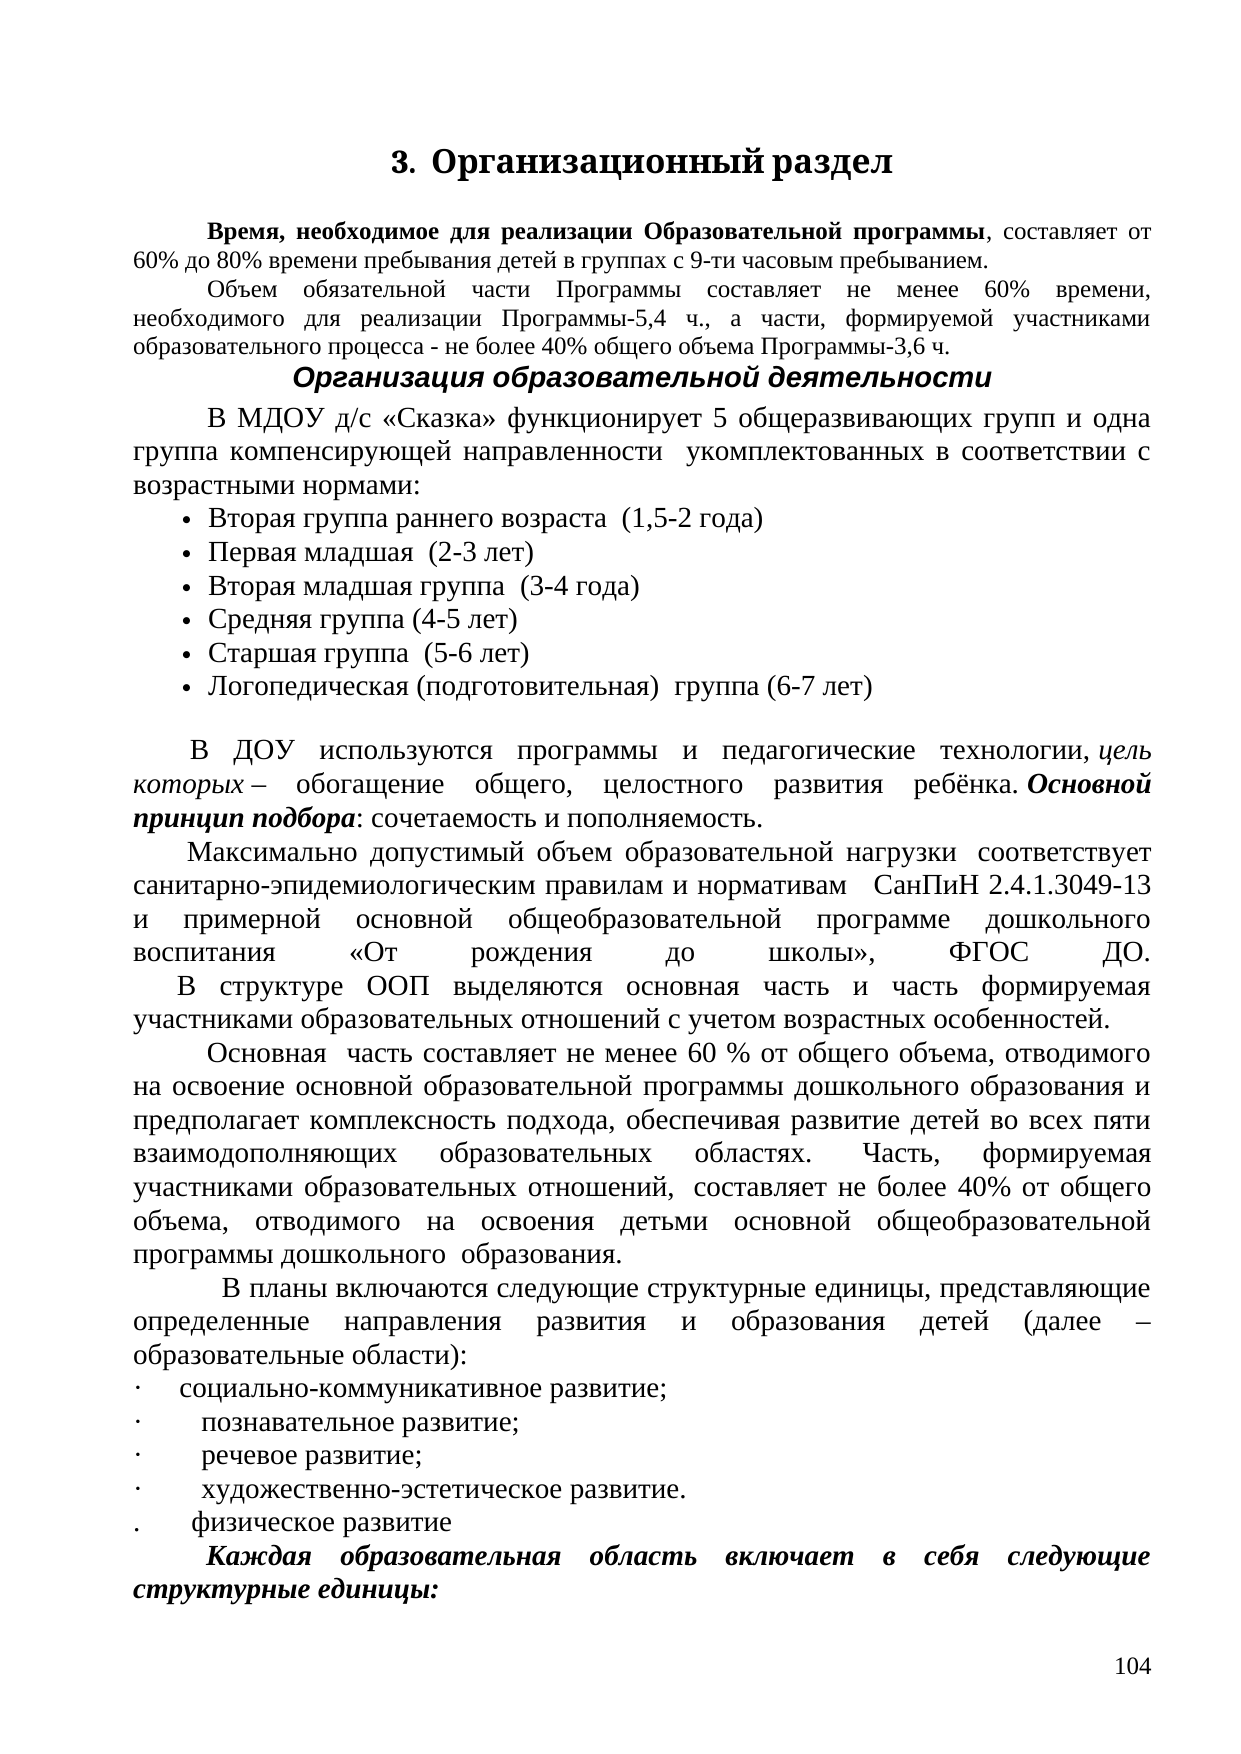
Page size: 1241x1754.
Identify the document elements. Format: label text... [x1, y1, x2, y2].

text Основная часть составляет не менее 60 % от общего объема, отводимого на освоение основной образовательной программы дошкольного образования и предполагает комплексность подхода, обеспечивая развитие детей во всех пяти взаимодополняющих образовательных областях. Часть, формируемая участниками образовательных отношений, составляет не более 40% от общего объема, отводимого на освоения детьми основной общеобразовательной программы дошкольного образования. [133, 1035, 1152, 1270]
list Вторая группа раннего возраста (1,5-2 года) [183, 501, 1152, 534]
text Каждая образовательная область включает в себя следующие структурные единицы: [133, 1538, 1152, 1605]
list Первая младшая (2-3 лет) [183, 534, 1152, 568]
text · социально-коммуникативное развитие; [133, 1370, 1152, 1404]
text В МДОУ д/с «Сказка» функционирует 5 общеразвивающих групп и одна группа компенсирующей направленности укомплектованных в соответствии с возрастными нормами: [133, 400, 1152, 501]
text · речевое развитие; [133, 1437, 1152, 1471]
text В ДОУ используются программы и педагогические технологии, цель которых – обогащение общего, целостного развития ребёнка. Основной принцип подбора: сочетаемость и пополняемость. [133, 731, 1152, 834]
text Объем обязательной части Программы составляет не менее 60% времени, необходимого для реализации Программы-5,4 ч., а части, формируемой участниками образовательного процесса - не более 40% общего объема Программы-3,6 ч. [133, 274, 1152, 360]
text · художественно-эстетическое развитие. [133, 1471, 1152, 1504]
subtitle Организация образовательной деятельности [133, 360, 1152, 394]
text Время, необходимое для реализации Образовательной программы, составляет от 60% до 80% времени пребывания детей в группах с 9-ти часовым пребыванием. [133, 216, 1152, 274]
list Средняя группа (4-5 лет) [183, 601, 1152, 635]
list Вторая младшая группа (3-4 года) [183, 568, 1152, 601]
text · познавательное развитие; [133, 1404, 1152, 1437]
list Логопедическая (подготовительная) группа (6-7 лет) [183, 668, 1152, 702]
text В планы включаются следующие структурные единицы, представляющие определенные направления развития и образования детей (далее – образовательные области): [133, 1270, 1152, 1370]
subtitle 3. Организационный раздел [133, 143, 1152, 181]
text Максимально допустимый объем образовательной нагрузки соответствует санитарно-эпидемиологическим правилам и нормативам СанПиН 2.4.1.3049-13 и примерной основной общеобразовательной программе дошкольного воспитания «От рождения до школы», ФГОС ДО. В структуре ООП выделяются основная часть и часть формируемая участниками образовательных отношений с учетом возрастных особенностей. [133, 834, 1152, 1035]
list Старшая группа (5-6 лет) [183, 635, 1152, 668]
text . физическое развитие [133, 1504, 1152, 1538]
